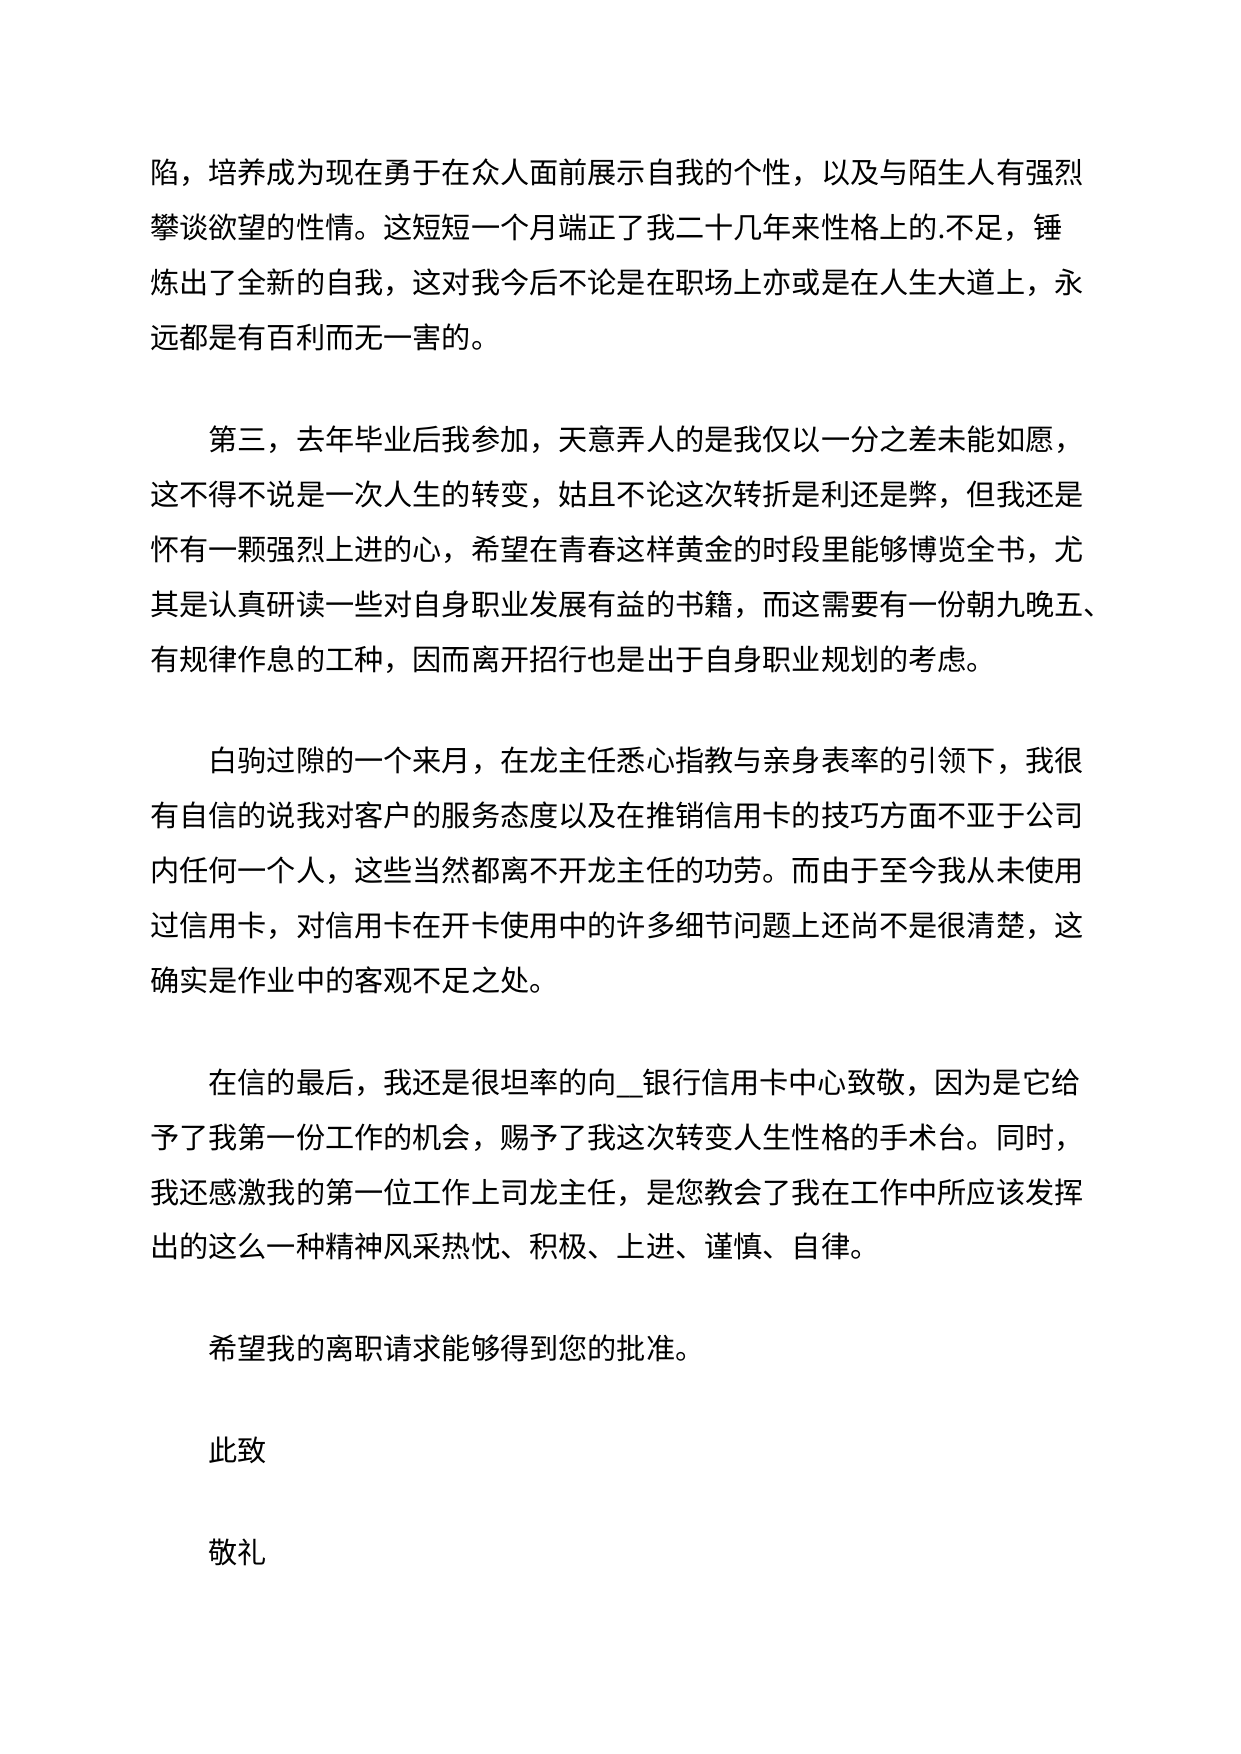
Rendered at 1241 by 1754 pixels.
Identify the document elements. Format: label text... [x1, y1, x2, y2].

text 第三，去年毕业后我参加，天意弄人的是我仅以一分之差未能如愿，这不得不说是一次人生的转变，姑且不论这次转折是利还是弊，但我还是怀有一颗强烈上进的心，希望在青春这样黄金的时段里能够博览全书，尤其是认真研读一些对自身职业发展有益的书籍，而这需要有一份朝九晚五、有规律作息的工种，因而离开招行也是出于自身职业规划的考虑。 [150, 417, 1090, 678]
text 此致 [150, 1428, 1090, 1470]
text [150, 150, 1090, 357]
text 白驹过隙的一个来月，在龙主任悉心指教与亲身表率的引领下，我很有自信的说我对客户的服务态度以及在推销信用卡的技巧方面不亚于公司内任何一个人，这些当然都离不开龙主任的功劳。而由于至今我从未使用过信用卡，对信用卡在开卡使用中的许多细节问题上还尚不是很清楚，这确实是作业中的客观不足之处。 [150, 738, 1090, 1000]
text 希望我的离职请求能够得到您的批准。 [150, 1326, 1090, 1368]
text 在信的最后，我还是很坦率的向__银行信用卡中心致敬，因为是它给予了我第一份工作的机会，赐予了我这次转变人生性格的手术台。同时，我还感激我的第一位工作上司龙主任，是您教会了我在工作中所应该发挥出的这么一种精神风采热忱、积极、上进、谨慎、自律。 [150, 1059, 1090, 1266]
text 敬礼 [150, 1529, 1090, 1572]
